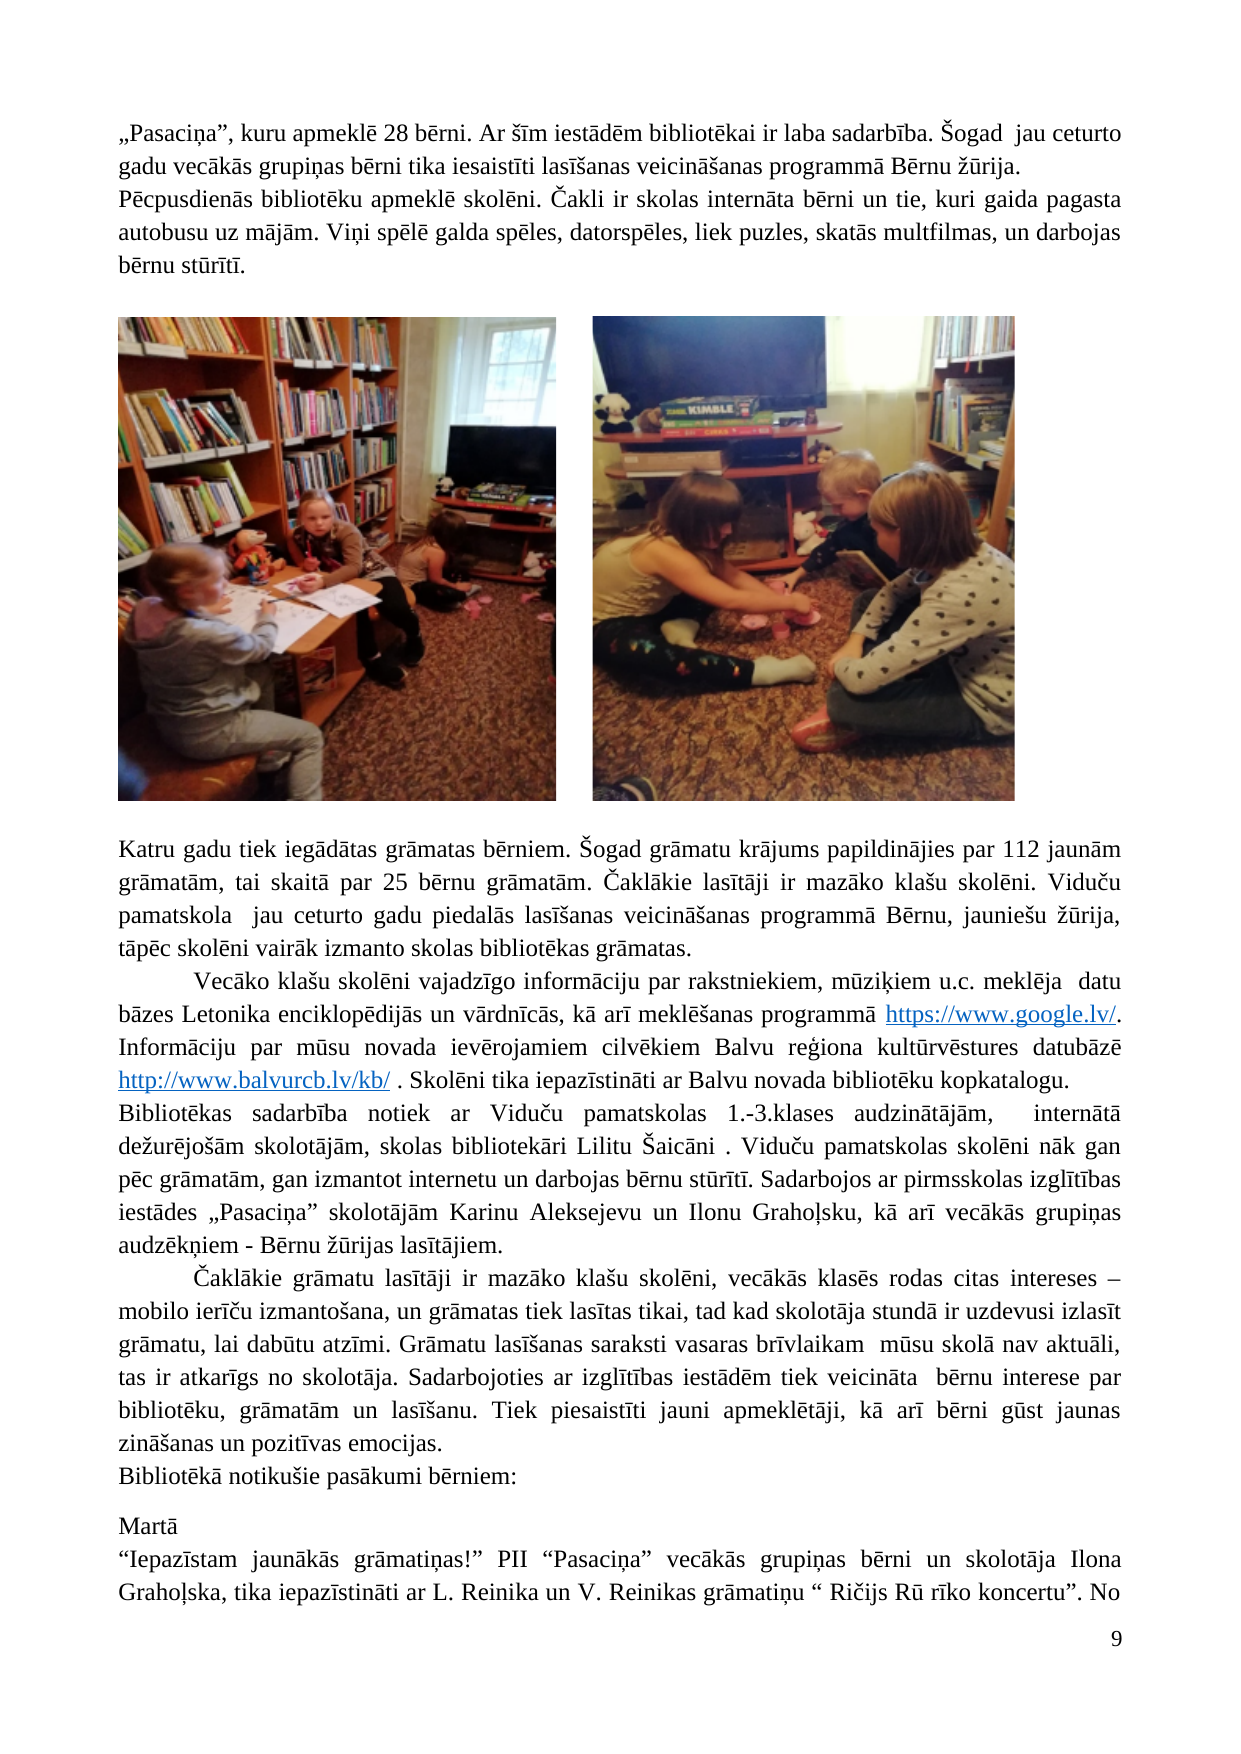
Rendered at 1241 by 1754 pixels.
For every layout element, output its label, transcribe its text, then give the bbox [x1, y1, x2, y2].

picture [118, 317, 557, 801]
text Bibliotēkas sadarbība notiek ar Viduču pamatskolas 1.-3.klases audzinātājām, internātā dežurējošām skolotājām, skolas bibliotekāri Lilitu Šaicāni . Viduču pamatskolas skolēni nāk gan pēc grāmatām, gan izmantot internetu un darbojas bērnu stūrītī. Sadarbojos ar pirmsskolas izglītības iestādes „Pasaciņa” skolotājām Karinu Aleksejevu un Ilonu Grahoļsku, kā arī vecākās grupiņas audzēkņiem - Bērnu žūrijas lasītājiem. [118, 1098, 1122, 1259]
picture [592, 316, 1015, 801]
text Katru gadu tiek iegādātas grāmatas bērniem. Šogad grāmatu krājums papildinājies par 112 jaunām grāmatām, tai skaitā par 25 bērnu grāmatām. Čaklākie lasītāji ir mazāko klašu skolēni. Viduču pamatskola jau ceturto gadu piedalās lasīšanas veicināšanas programmā Bērnu, jauniešu žūrija, tāpēc skolēni vairāk izmanto skolas bibliotēkas grāmatas. [118, 834, 1122, 962]
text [118, 118, 1122, 180]
text Vecāko klašu skolēni vajadzīgo informāciju par rakstniekiem, mūziķiem u.c. meklēja datu bāzes Letonika enciklopēdijās un vārdnīcās, kā arī meklēšanas programmā https://www.google.lv/. Informāciju par mūsu novada ievērojamiem cilvēkiem Balvu reģiona kultūrvēstures datubāzē http://www.balvurcb.lv/kb/ . Skolēni tika iepazīstināti ar Balvu novada bibliotēku kopkatalogu. [118, 966, 1122, 1094]
text Pēcpusdienās bibliotēku apmeklē skolēni. Čakli ir skolas internāta bērni un tie, kuri gaida pagasta autobusu uz mājām. Viņi spēlē galda spēles, datorspēles, liek puzles, skatās multfilmas, un darbojas bērnu stūrītī. [118, 184, 1122, 279]
text Čaklākie grāmatu lasītāji ir mazāko klašu skolēni, vecākās klasēs rodas citas intereses – mobilo ierīču izmantošana, un grāmatas tiek lasītas tikai, tad kad skolotāja stundā ir uzdevusi izlasīt grāmatu, lai dabūtu atzīmi. Grāmatu lasīšanas saraksti vasaras brīvlaikam mūsu skolā nav aktuāli, tas ir atkarīgs no skolotāja. Sadarbojoties ar izglītības iestādēm tiek veicināta bērnu interese par bibliotēku, grāmatām un lasīšanu. Tiek piesaistīti jauni apmeklētāji, kā arī bērni gūst jaunas zināšanas un pozitīvas emocijas. [118, 1263, 1122, 1457]
text Martā [118, 1511, 1122, 1540]
text Bibliotēkā notikušie pasākumi bērniem: [118, 1461, 1122, 1490]
